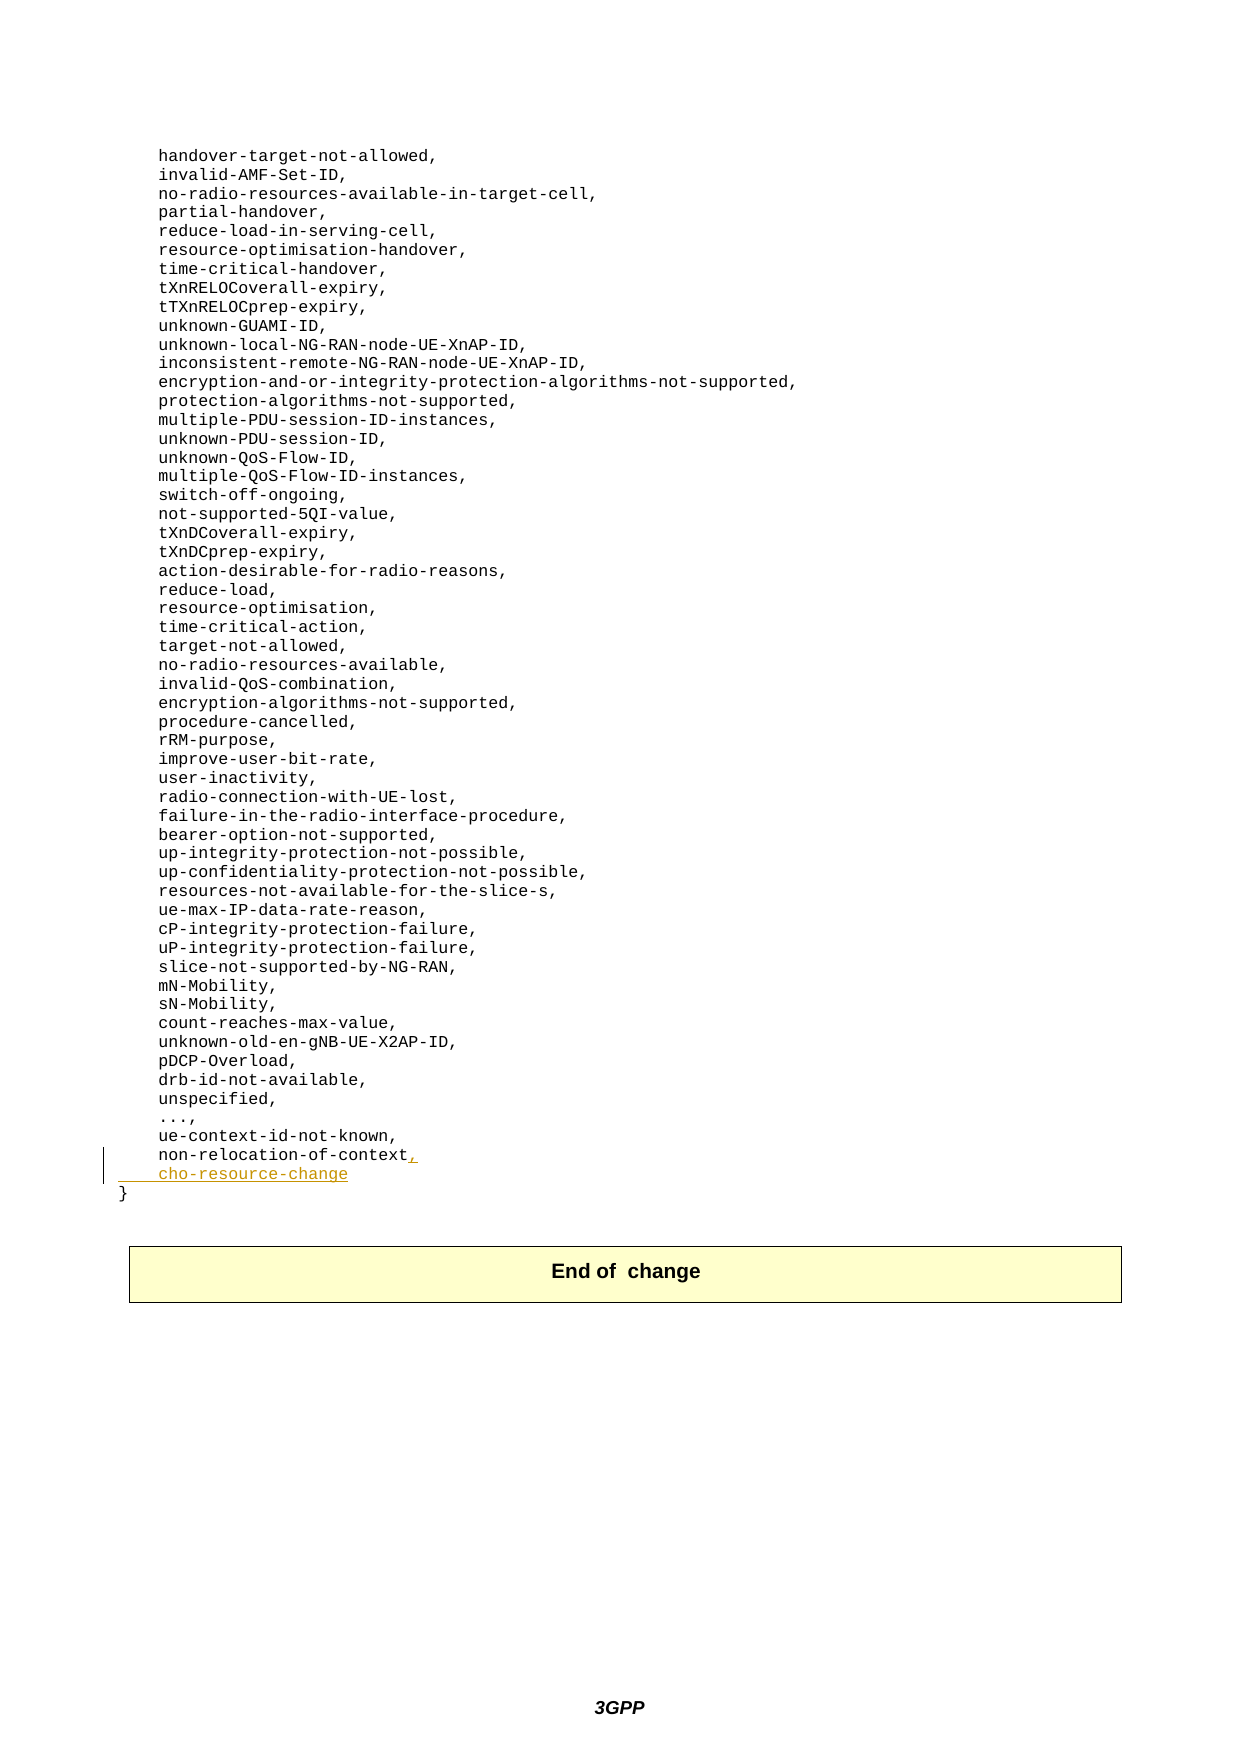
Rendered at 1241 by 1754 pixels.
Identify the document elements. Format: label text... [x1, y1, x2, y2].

text partial-handover, [118, 204, 1122, 223]
text ue-context-id-not-known, [118, 1128, 1122, 1147]
text not-supported-5QI-value, [118, 506, 1122, 524]
text multiple-QoS-Flow-ID-instances, [118, 468, 1122, 487]
text tXnDCoverall-expiry, [118, 524, 1122, 543]
text protection-algorithms-not-supported, [118, 393, 1122, 411]
text ..., [118, 1109, 1122, 1128]
text unknown-QoS-Flow-ID, [118, 449, 1122, 468]
text inconsistent-remote-NG-RAN-node-UE-XnAP-ID, [118, 355, 1122, 374]
text count-reaches-max-value, [118, 1015, 1122, 1034]
text encryption-and-or-integrity-protection-algorithms-not-supported, [118, 374, 1122, 393]
text } [118, 1184, 1122, 1203]
text reduce-load, [118, 581, 1122, 600]
text mN-Mobility, [118, 977, 1122, 996]
text action-desirable-for-radio-reasons, [118, 562, 1122, 581]
text multiple-PDU-session-ID-instances, [118, 411, 1122, 430]
text failure-in-the-radio-interface-procedure, [118, 807, 1122, 826]
text no-radio-resources-available, [118, 657, 1122, 675]
text invalid-QoS-combination, [118, 675, 1122, 694]
table_header End of change [130, 1247, 1121, 1302]
text radio-connection-with-UE-lost, [118, 788, 1122, 807]
text time-critical-handover, [118, 261, 1122, 279]
text rRM-purpose, [118, 732, 1122, 751]
text drb-id-not-available, [118, 1071, 1122, 1090]
text resource-optimisation, [118, 600, 1122, 619]
text tTXnRELOCprep-expiry, [118, 298, 1122, 317]
text improve-user-bit-rate, [118, 751, 1122, 770]
text unspecified, [118, 1090, 1122, 1109]
text pDCP-Overload, [118, 1052, 1122, 1071]
text up-integrity-protection-not-possible, [118, 845, 1122, 864]
text target-not-allowed, [118, 638, 1122, 657]
text invalid-AMF-Set-ID, [118, 166, 1122, 185]
text uP-integrity-protection-failure, [118, 939, 1122, 958]
text reduce-load-in-serving-cell, [118, 223, 1122, 242]
text user-inactivity, [118, 770, 1122, 788]
text slice-not-supported-by-NG-RAN, [118, 958, 1122, 977]
text up-confidentiality-protection-not-possible, [118, 864, 1122, 883]
text tXnRELOCoverall-expiry, [118, 279, 1122, 298]
text bearer-option-not-supported, [118, 826, 1122, 845]
text unknown-old-en-gNB-UE-X2AP-ID, [118, 1034, 1122, 1052]
text resources-not-available-for-the-slice-s, [118, 883, 1122, 902]
text non-relocation-of-context [118, 1147, 1122, 1166]
text encryption-algorithms-not-supported, [118, 694, 1122, 713]
text no-radio-resources-available-in-target-cell, [118, 185, 1122, 204]
text unknown-local-NG-RAN-node-UE-XnAP-ID, [118, 336, 1122, 355]
text unknown-GUAMI-ID, [118, 317, 1122, 336]
text procedure-cancelled, [118, 713, 1122, 732]
text handover-target-not-allowed, [118, 147, 1122, 166]
text time-critical-action, [118, 619, 1122, 638]
text resource-optimisation-handover, [118, 242, 1122, 261]
text ue-max-IP-data-rate-reason, [118, 902, 1122, 921]
text sN-Mobility, [118, 996, 1122, 1015]
text unknown-PDU-session-ID, [118, 430, 1122, 449]
text cP-integrity-protection-failure, [118, 921, 1122, 939]
text tXnDCprep-expiry, [118, 543, 1122, 562]
text switch-off-ongoing, [118, 487, 1122, 506]
